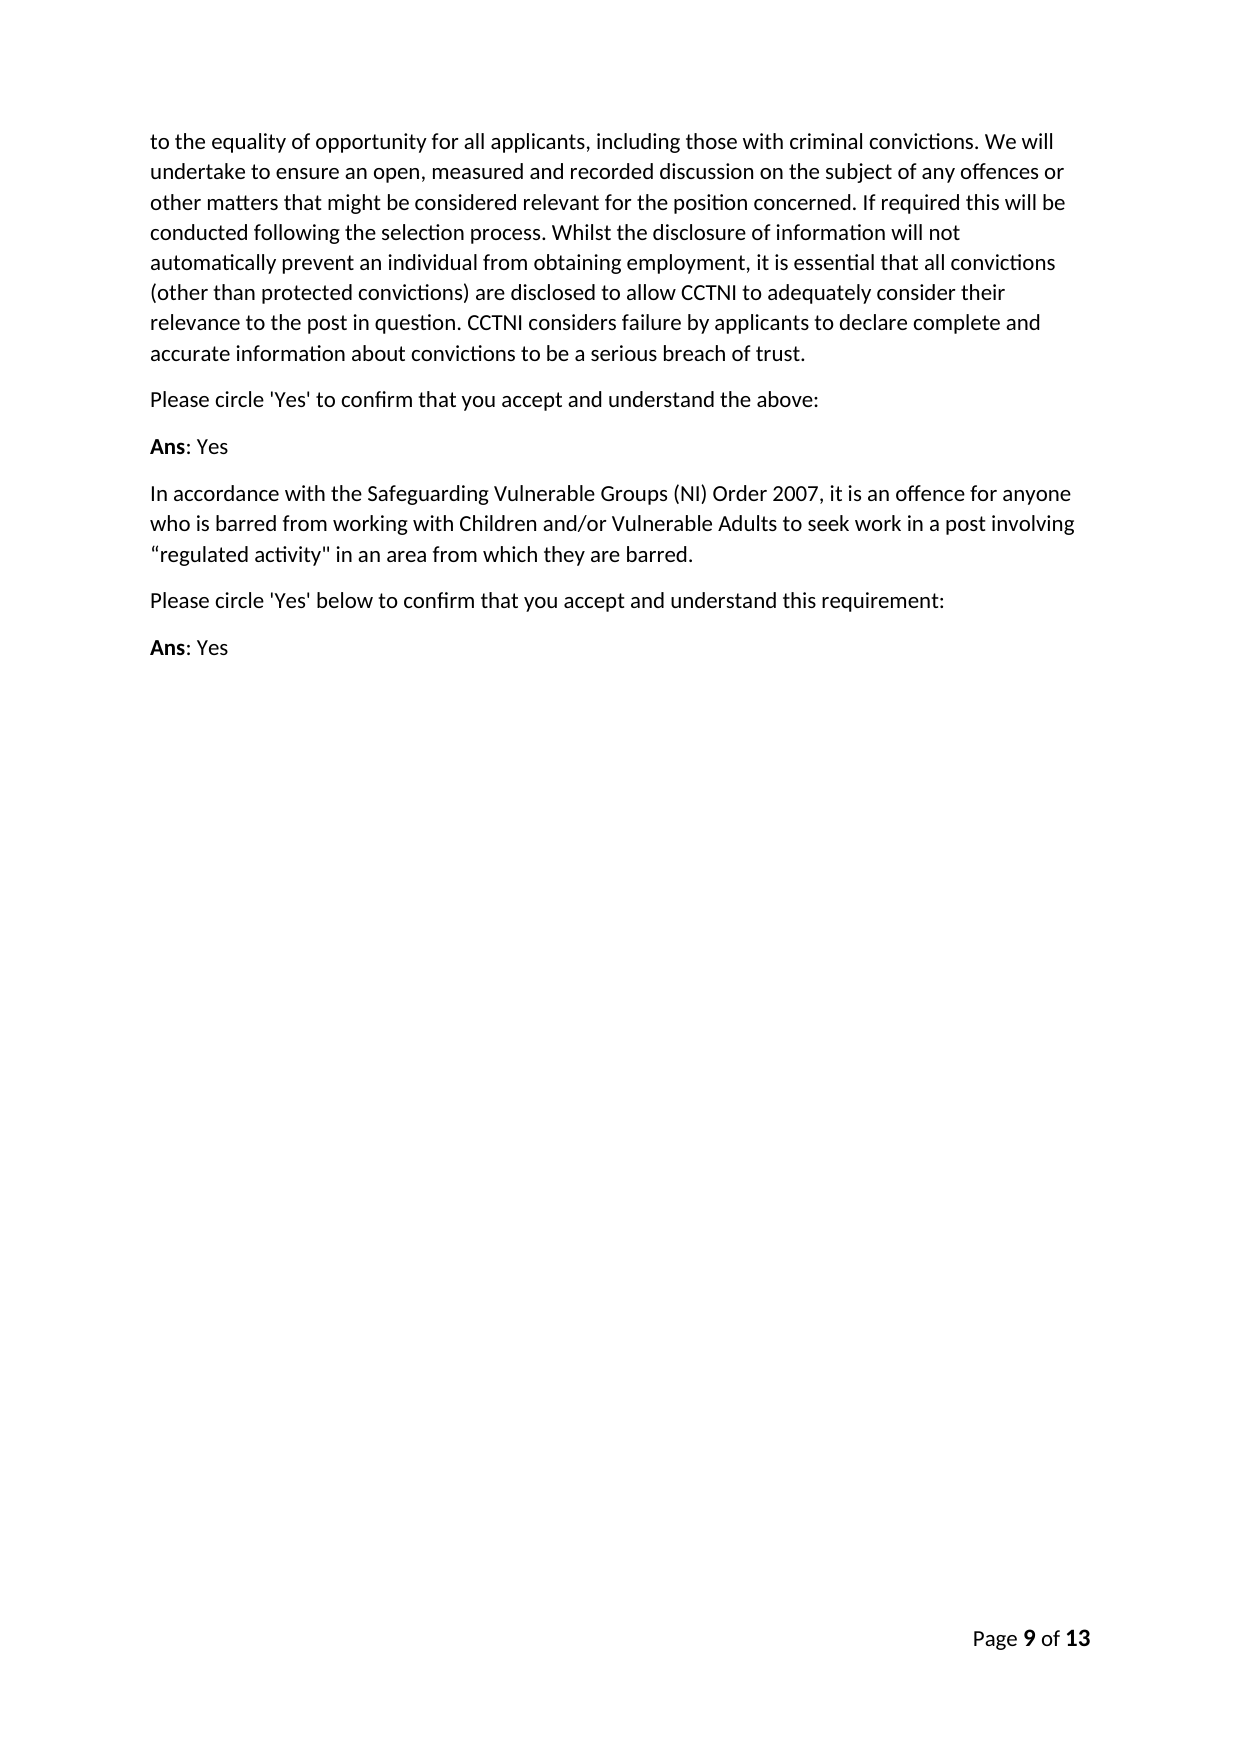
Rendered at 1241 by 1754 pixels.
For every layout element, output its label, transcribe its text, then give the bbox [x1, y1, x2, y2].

text Ans: Yes [150, 432, 1090, 460]
text In accordance with the Safeguarding Vulnerable Groups (NI) Order 2007, it is an offence for anyone who is barred from working with Children and/or Vulnerable Adults to seek work in a post involving “regulated activity" in an area from which they are barred. [150, 479, 1090, 568]
text Please circle 'Yes' to confirm that you accept and understand the above: [150, 386, 1090, 413]
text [150, 127, 1090, 367]
text Ans: Yes [150, 633, 1090, 661]
text Please circle 'Yes' below to confirm that you accept and understand this requirement: [150, 587, 1090, 614]
